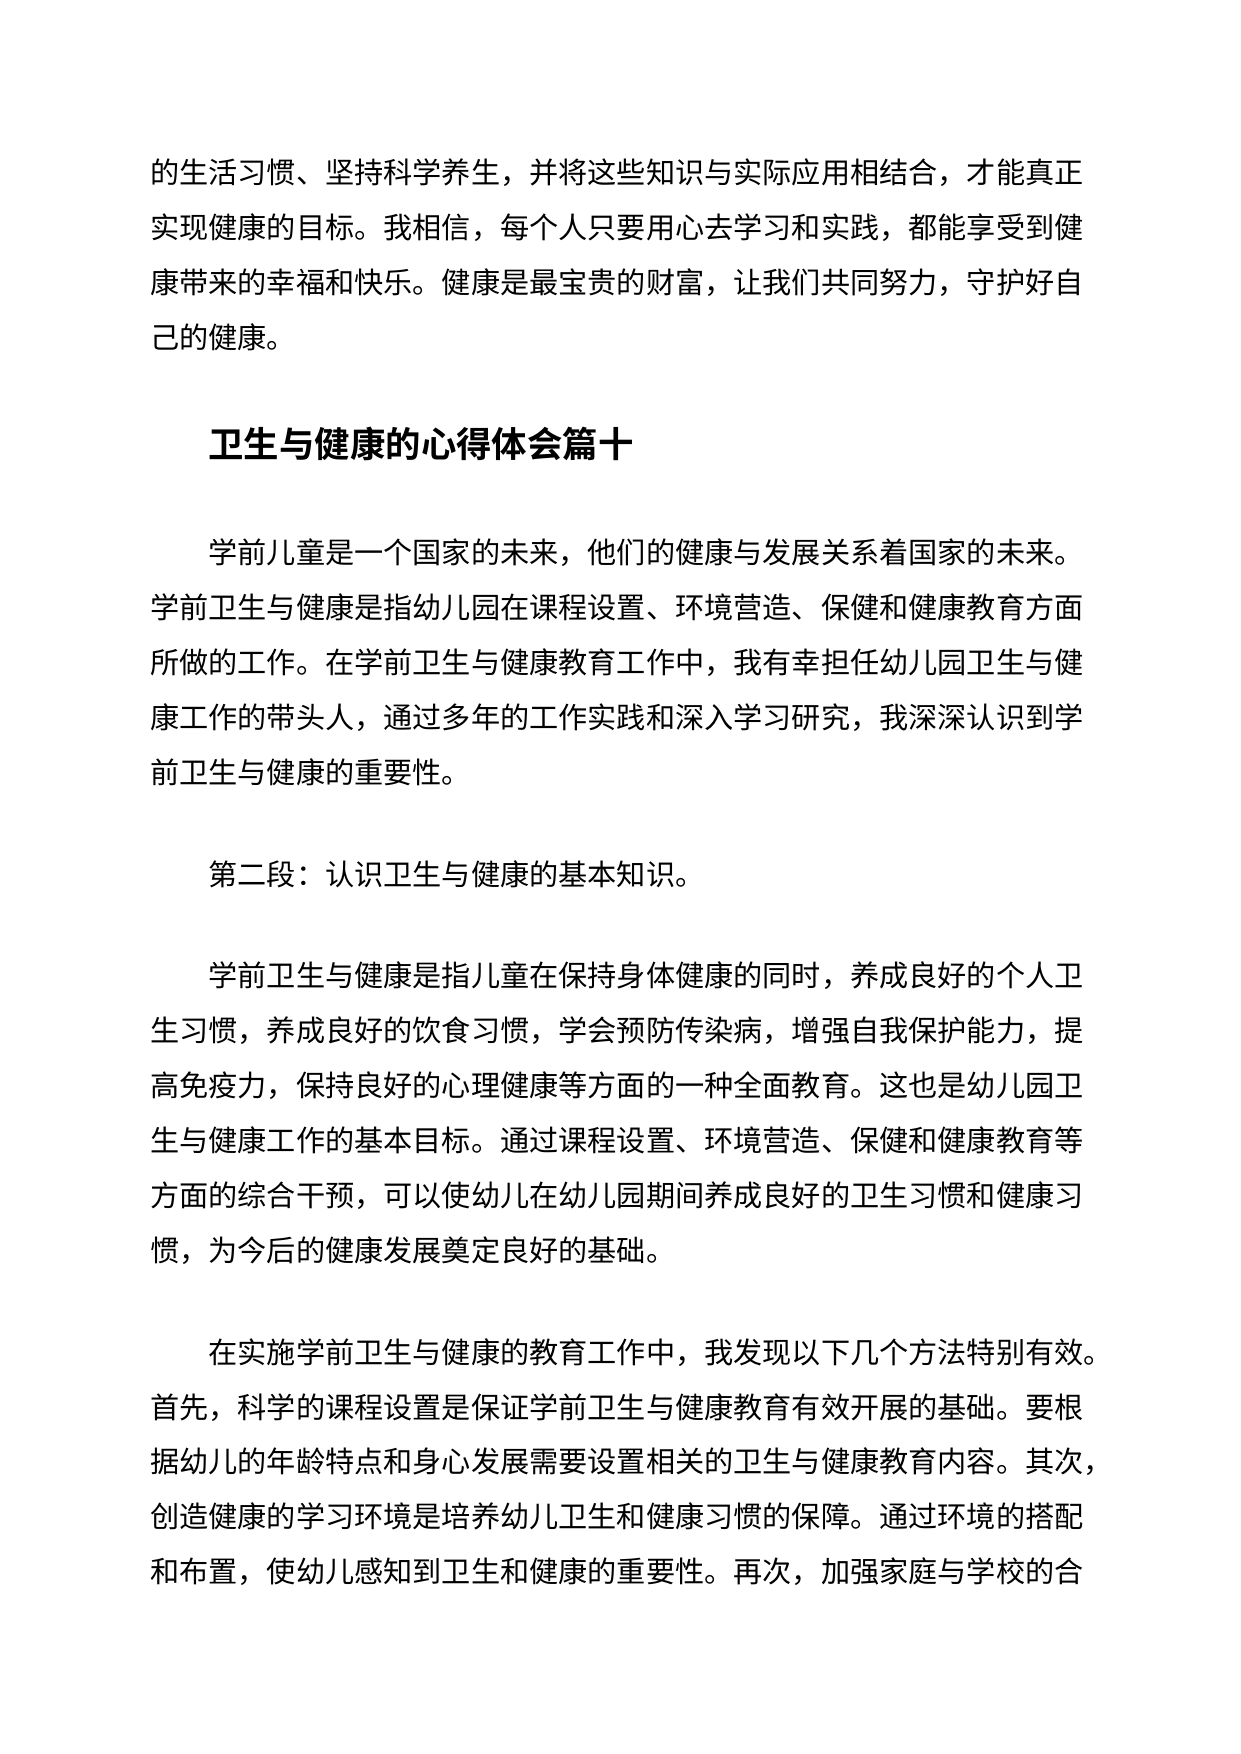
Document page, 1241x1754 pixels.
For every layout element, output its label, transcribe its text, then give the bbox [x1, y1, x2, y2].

text 卫生与健康的心得体会篇十 [150, 416, 1090, 468]
text 学前卫生与健康是指儿童在保持身体健康的同时，养成良好的个人卫生习惯，养成良好的饮食习惯，学会预防传染病，增强自我保护能力，提高免疫力，保持良好的心理健康等方面的一种全面教育。这也是幼儿园卫生与健康工作的基本目标。通过课程设置、环境营造、保健和健康教育等方面的综合干预，可以使幼儿在幼儿园期间养成良好的卫生习惯和健康习惯，为今后的健康发展奠定良好的基础。 [150, 953, 1090, 1270]
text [150, 150, 1090, 357]
text 学前儿童是一个国家的未来，他们的健康与发展关系着国家的未来。学前卫生与健康是指幼儿园在课程设置、环境营造、保健和健康教育方面所做的工作。在学前卫生与健康教育工作中，我有幸担任幼儿园卫生与健康工作的带头人，通过多年的工作实践和深入学习研究，我深深认识到学前卫生与健康的重要性。 [150, 530, 1090, 792]
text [150, 1329, 1090, 1591]
text 第二段：认识卫生与健康的基本知识。 [150, 851, 1090, 893]
